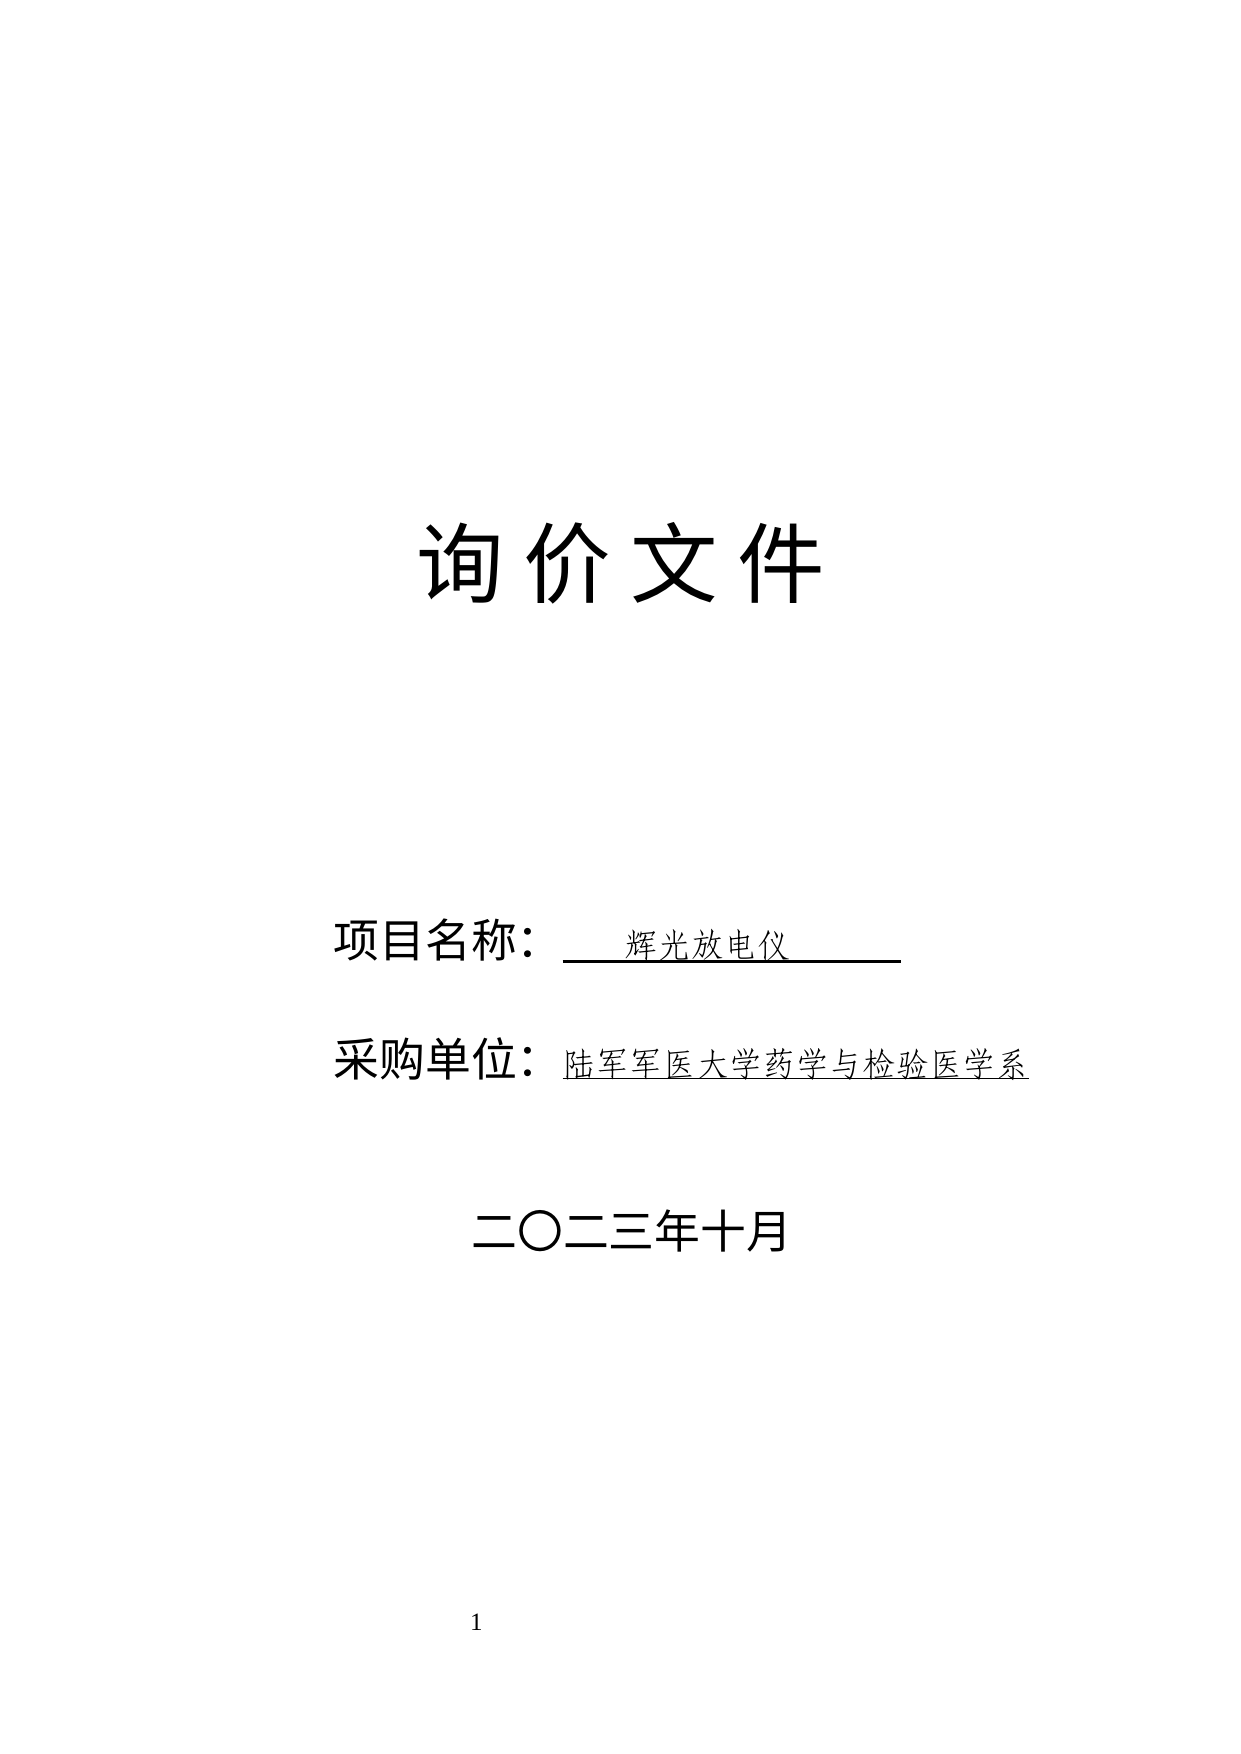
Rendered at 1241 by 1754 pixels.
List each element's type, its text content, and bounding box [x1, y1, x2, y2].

text 采购单位：陆军军医大学药学与检验医学系 [333, 1023, 1053, 1090]
text 询 价 文 件 [187, 495, 1053, 622]
text 项目名称： 辉光放电仪 [333, 904, 1053, 971]
text 二〇二三年十月 [187, 1195, 1053, 1262]
